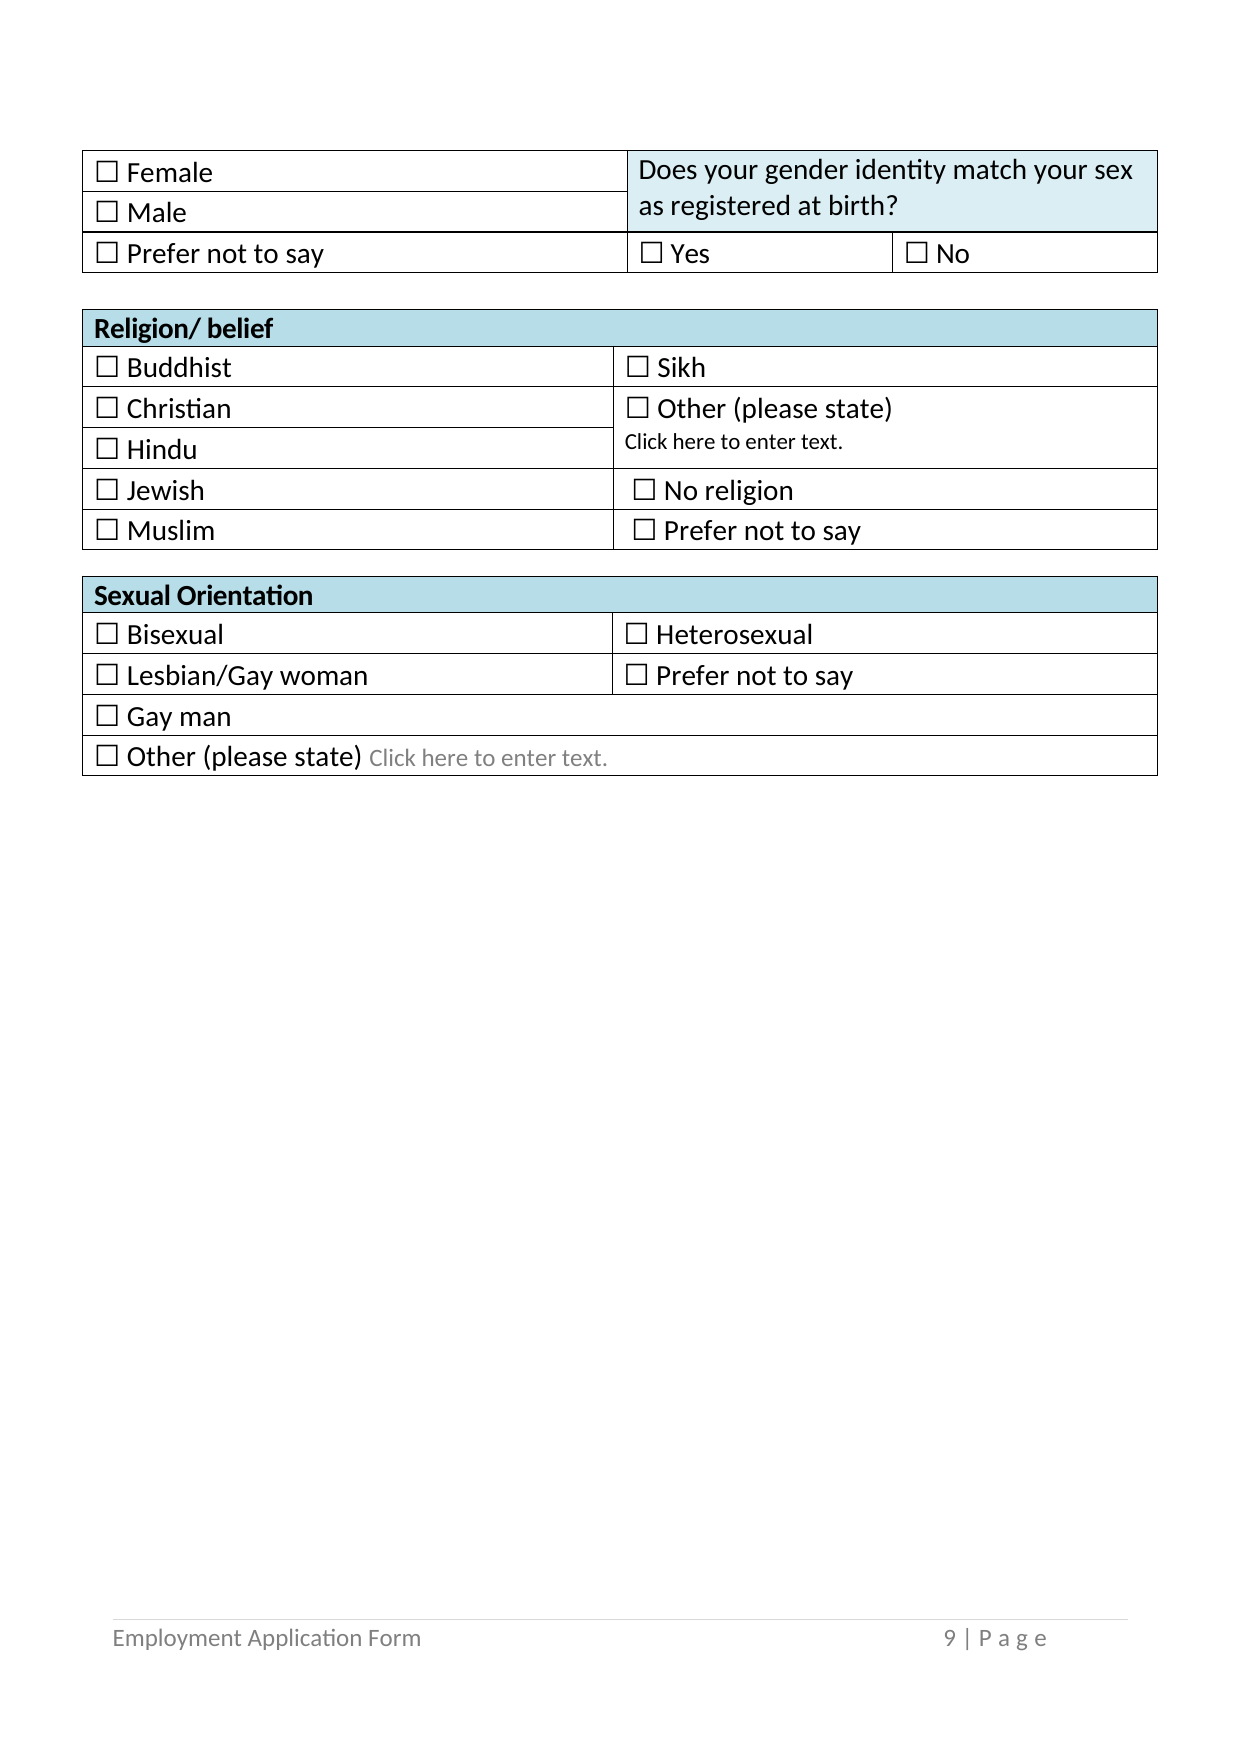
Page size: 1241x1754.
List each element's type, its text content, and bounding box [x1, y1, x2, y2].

table_cell Female [83, 151, 627, 191]
table_cell Sikh [614, 347, 1157, 386]
table_cell Heterosexual [613, 613, 1157, 653]
table_cell Lesbian/Gay woman [83, 654, 612, 694]
table_cell Prefer not to say [613, 654, 1157, 694]
table_cell Hindu [83, 428, 613, 468]
table_cell No [893, 233, 1157, 272]
table_cell Bisexual [83, 613, 612, 653]
table_cell Other (please state) [83, 736, 1157, 775]
table_cell Muslim [83, 510, 613, 549]
table_cell Does your gender identity match your sex as registered at birth? [628, 151, 1157, 231]
table_cell Christian [83, 387, 613, 427]
table_cell No religion [614, 469, 1157, 508]
table_header Religion/ belief [83, 310, 1157, 346]
table_cell Buddhist [83, 347, 613, 386]
table_cell Prefer not to say [83, 233, 627, 272]
table_cell Gay man [83, 695, 1157, 734]
table_header Sexual Orientation [83, 577, 1157, 612]
table_cell Jewish [83, 469, 613, 508]
table_cell Other (please state) [614, 387, 1157, 468]
table_cell Yes [628, 233, 892, 272]
table_cell Male [83, 192, 627, 231]
table_cell Prefer not to say [614, 510, 1157, 549]
